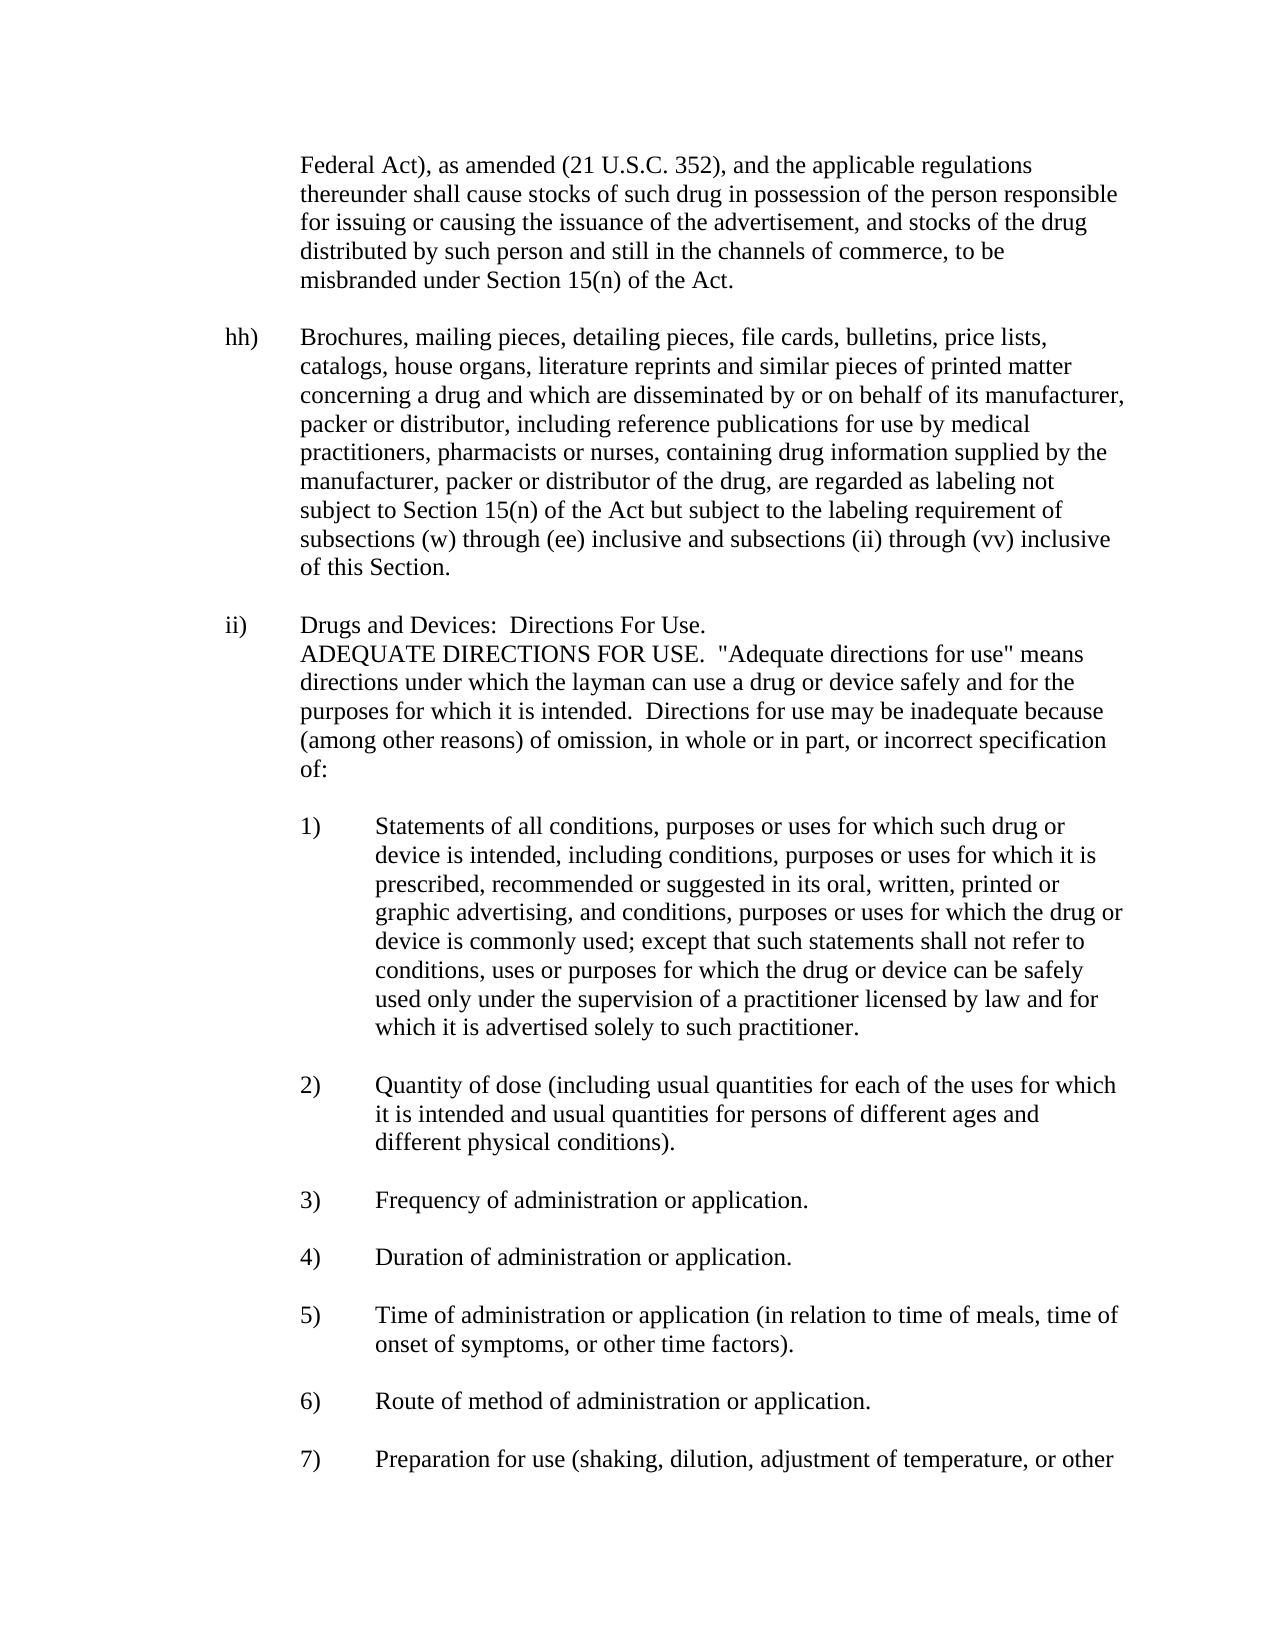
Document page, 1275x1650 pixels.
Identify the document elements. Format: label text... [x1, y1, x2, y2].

text 2) Quantity of dose (including usual quantities for each of the uses for which it is intended and usual quantities for persons of different ages and different physical conditions). [300, 1070, 1125, 1156]
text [225, 150, 1125, 294]
text hh) Brochures, mailing pieces, detailing pieces, file cards, bulletins, price lists, catalogs, house organs, literature reprints and similar pieces of printed matter concerning a drug and which are disseminated by or on behalf of its manufacturer, packer or distributor, including reference publications for use by medical practitioners, pharmacists or nurses, containing drug information supplied by the manufacturer, packer or distributor of the drug, are regarded as labeling not subject to Section 15(n) of the Act but subject to the labeling requirement of subsections (w) through (ee) inclusive and subsections (ii) through (vv) inclusive of this Section. [225, 322, 1125, 581]
text ii) Drugs and Devices: Directions For Use. [225, 610, 1125, 639]
text 5) Time of administration or application (in relation to time of meals, time of onset of symptoms, or other time factors). [300, 1300, 1125, 1357]
text 1) Statements of all conditions, purposes or uses for which such drug or device is intended, including conditions, purposes or uses for which it is prescribed, recommended or suggested in its oral, written, printed or graphic advertising, and conditions, purposes or uses for which the drug or device is commonly used; except that such statements shall not refer to conditions, uses or purposes for which the drug or device can be safely used only under the supervision of a practitioner licensed by law and for which it is advertised solely to such practitioner. [300, 811, 1125, 1041]
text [300, 1444, 1125, 1472]
text ADEQUATE DIRECTIONS FOR USE. "Adequate directions for use" means directions under which the layman can use a drug or device safely and for the purposes for which it is intended. Directions for use may be inadequate because (among other reasons) of omission, in whole or in part, or incorrect specification of: [300, 639, 1125, 782]
text 3) Frequency of administration or application. [300, 1185, 1125, 1214]
text 6) Route of method of administration or application. [300, 1386, 1125, 1415]
text 4) Duration of administration or application. [300, 1242, 1125, 1271]
